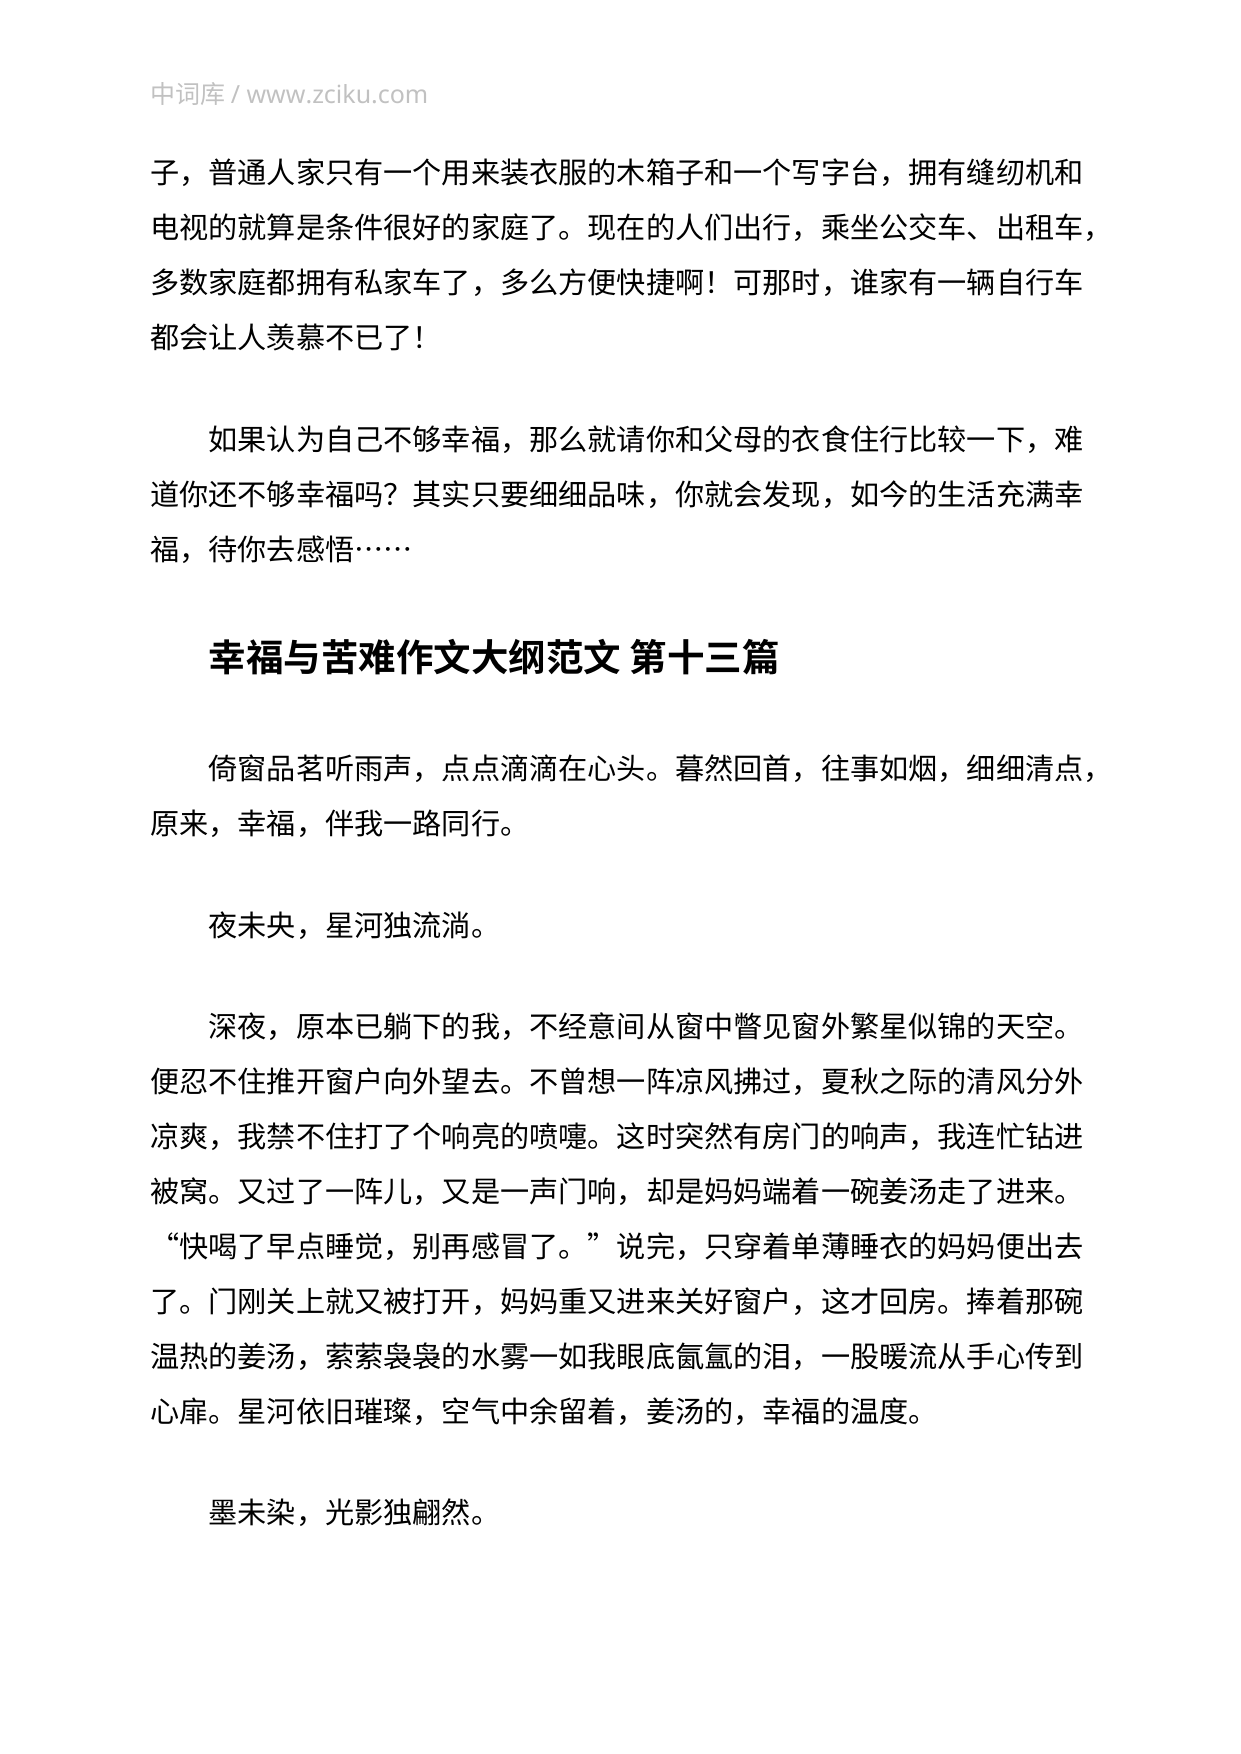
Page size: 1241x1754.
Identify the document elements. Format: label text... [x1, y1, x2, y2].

text 墨未染，光影独翩然。 [150, 1490, 1090, 1532]
text 夜未央，星河独流淌。 [150, 902, 1090, 944]
text 幸福与苦难作文大纲范文 第十三篇 [150, 628, 1090, 682]
text 深夜，原本已躺下的我，不经意间从窗中瞥见窗外繁星似锦的天空。便忍不住推开窗户向外望去。不曾想一阵凉风拂过，夏秋之际的清风分外凉爽，我禁不住打了个响亮的喷嚏。这时突然有房门的响声，我连忙钻进被窝。又过了一阵儿，又是一声门响，却是妈妈端着一碗姜汤走了进来。“快喝了早点睡觉，别再感冒了。”说完，只穿着单薄睡衣的妈妈便出去了。门刚关上就又被打开，妈妈重又进来关好窗户，这才回房。捧着那碗温热的姜汤，萦萦袅袅的水雾一如我眼底氤氲的泪，一股暖流从手心传到心扉。星河依旧璀璨，空气中余留着，姜汤的，幸福的温度。 [150, 1004, 1090, 1430]
text 如果认为自己不够幸福，那么就请你和父母的衣食住行比较一下，难道你还不够幸福吗？其实只要细细品味，你就会发现，如今的生活充满幸福，待你去感悟…… [150, 416, 1090, 568]
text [150, 150, 1090, 357]
text 倚窗品茗听雨声，点点滴滴在心头。暮然回首，往事如烟，细细清点，原来，幸福，伴我一路同行。 [150, 745, 1090, 843]
